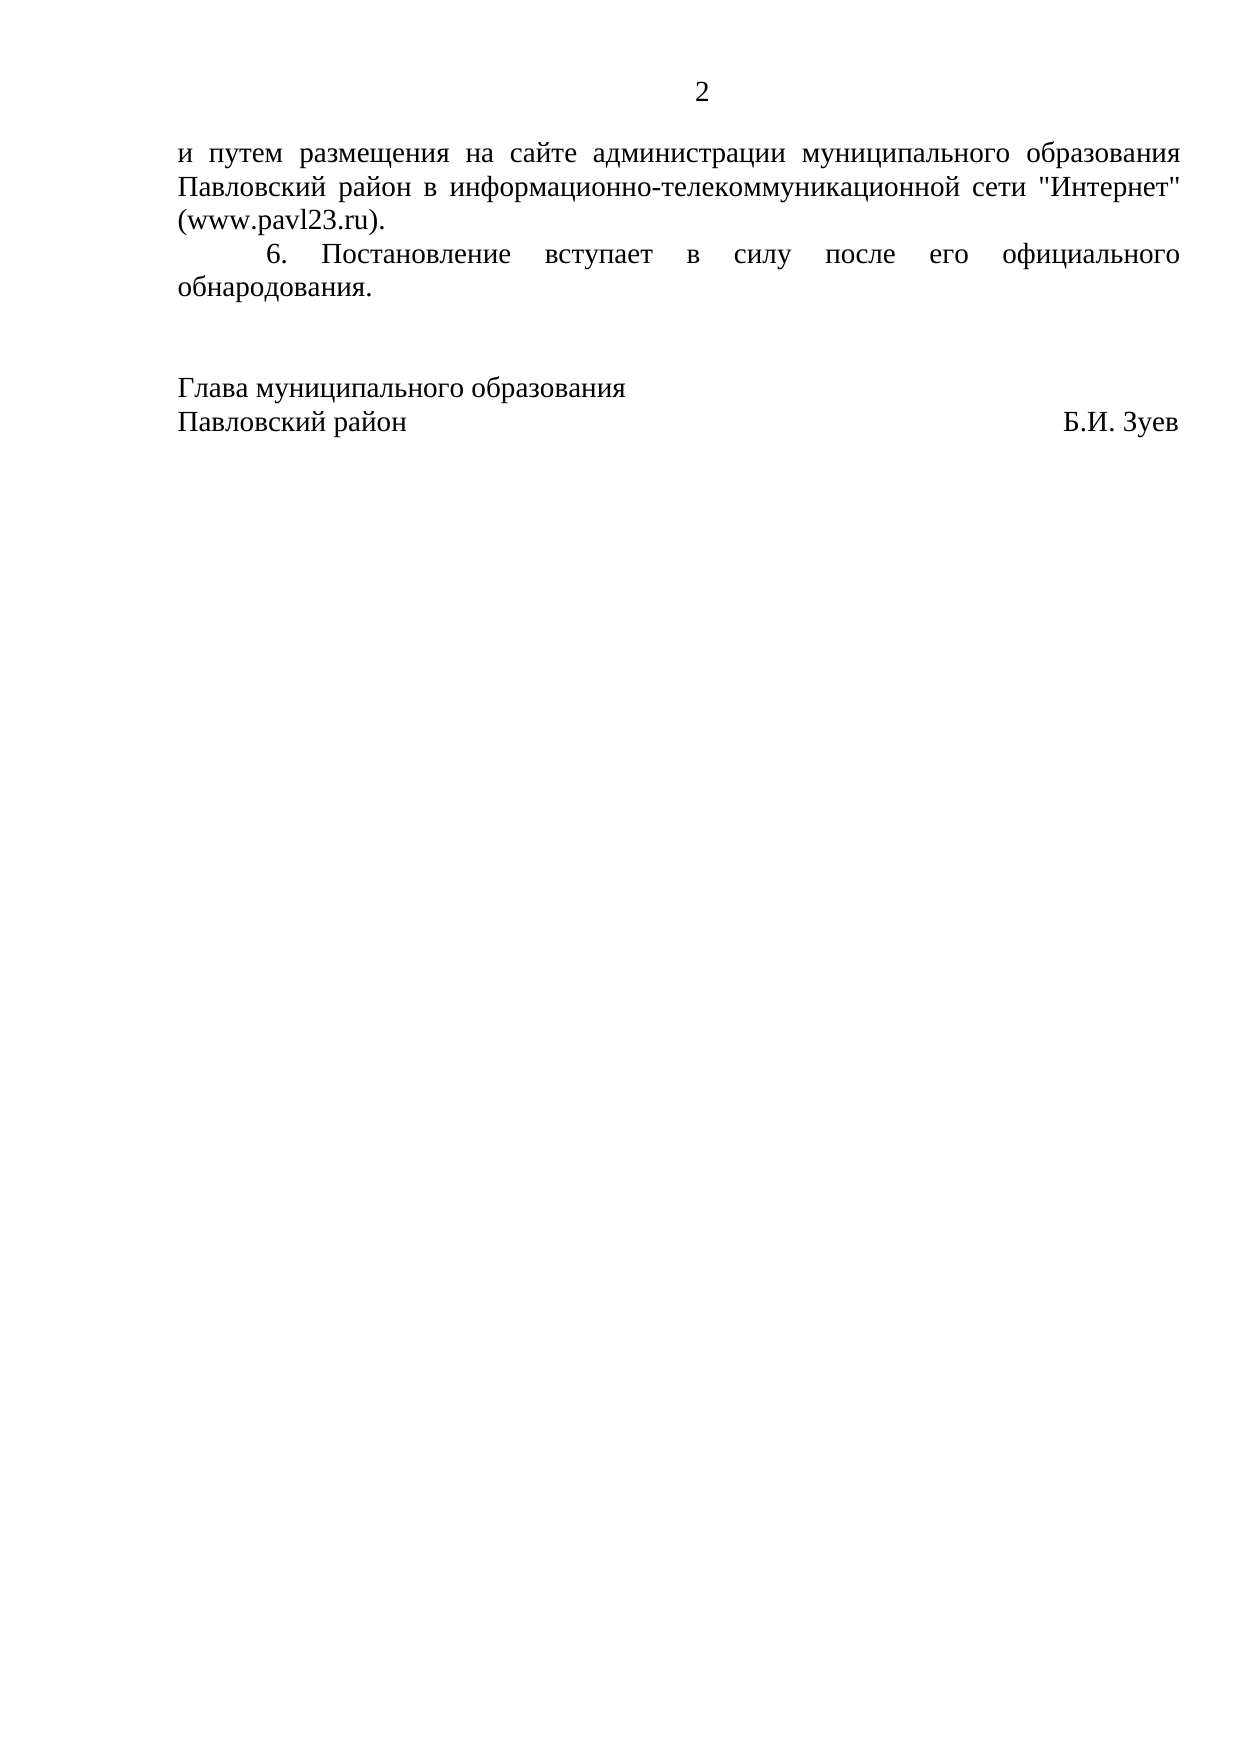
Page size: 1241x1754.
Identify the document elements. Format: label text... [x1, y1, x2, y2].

text 6. Постановление вступает в силу после его официального обнародования. [177, 236, 1181, 303]
text Павловский район Б.И. Зуев [177, 404, 1181, 437]
text Глава муниципального образования [177, 370, 1181, 404]
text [177, 135, 1181, 236]
